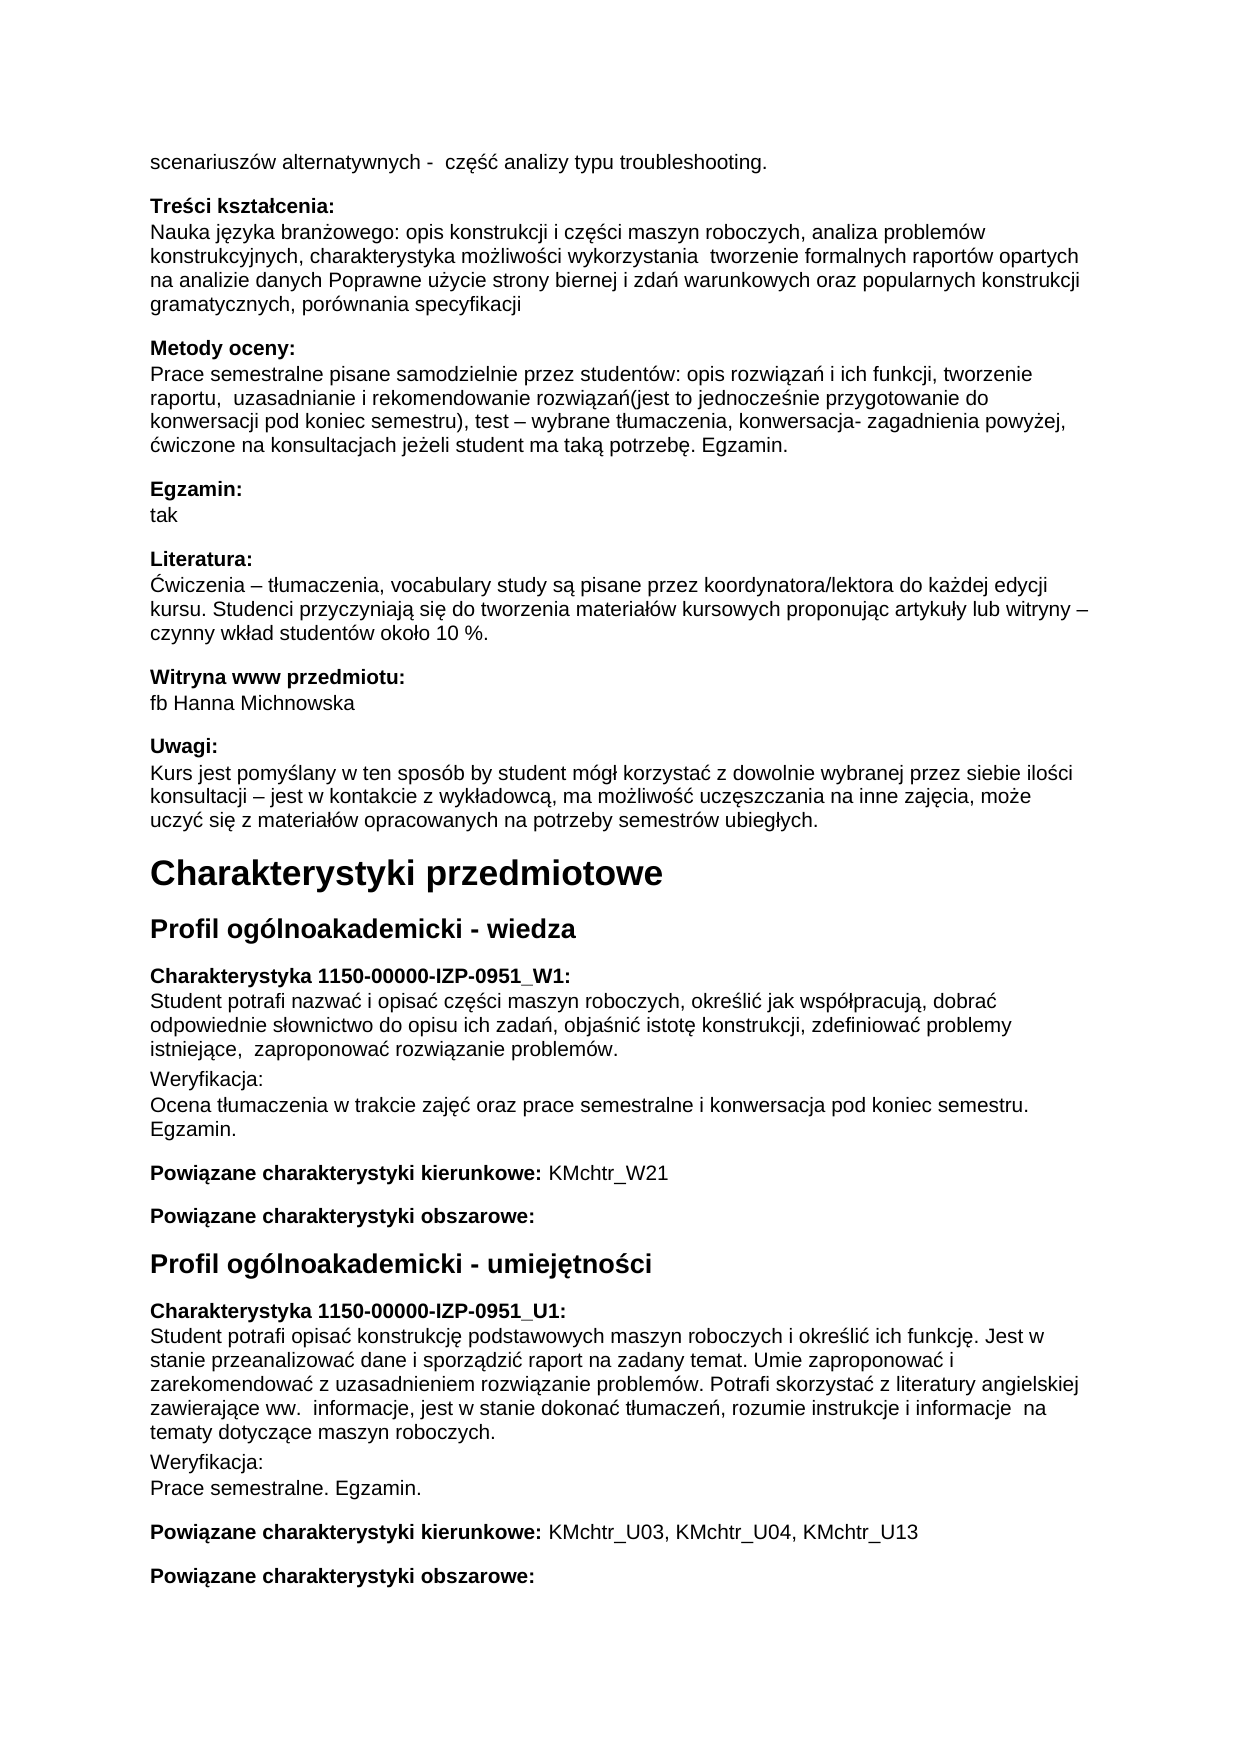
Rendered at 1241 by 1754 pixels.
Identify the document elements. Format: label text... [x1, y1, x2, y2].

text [150, 150, 1090, 174]
text Charakterystyka 1150-00000-IZP-0951_U1: [150, 1299, 1090, 1323]
text Ćwiczenia – tłumaczenia, vocabulary study są pisane przez koordynatora/lektora do każdej edycji kursu. Studenci przyczyniają się do tworzenia materiałów kursowych proponując artykuły lub witryny – czynny wkład studentów około 10 %. [150, 573, 1090, 645]
text Ocena tłumaczenia w trakcie zajęć oraz prace semestralne i konwersacja pod koniec semestru. Egzamin. [150, 1093, 1090, 1141]
text Student potrafi opisać konstrukcję podstawowych maszyn roboczych i określić ich funkcję. Jest w stanie przeanalizować dane i sporządzić raport na zadany temat. Umie zaproponować i zarekomendować z uzasadnieniem rozwiązanie problemów. Potrafi skorzystać z literatury angielskiej zawierające ww. informacje, jest w stanie dokonać tłumaczeń, rozumie instrukcje i informacje na tematy dotyczące maszyn roboczych. [150, 1324, 1090, 1444]
text Weryfikacja: [150, 1067, 1090, 1091]
text Student potrafi nazwać i opisać części maszyn roboczych, określić jak współpracują, dobrać odpowiednie słownictwo do opisu ich zadań, objaśnić istotę konstrukcji, zdefiniować problemy istniejące, zaproponować rozwiązanie problemów. [150, 989, 1090, 1061]
text Egzamin: [150, 477, 1090, 501]
text Metody oceny: [150, 335, 1090, 359]
subtitle Profil ogólnoakademicki - wiedza [150, 913, 1090, 944]
text Weryfikacja: [150, 1450, 1090, 1474]
text Powiązane charakterystyki kierunkowe: KMchtr_W21 [150, 1161, 1090, 1184]
text Nauka języka branżowego: opis konstrukcji i części maszyn roboczych, analiza problemów konstrukcyjnych, charakterystyka możliwości wykorzystania tworzenie formalnych raportów opartych na analizie danych Poprawne użycie strony biernej i zdań warunkowych oraz popularnych konstrukcji gramatycznych, porównania specyfikacji [150, 220, 1090, 316]
subtitle Profil ogólnoakademicki - umiejętności [150, 1248, 1090, 1279]
text fb Hanna Michnowska [150, 691, 1090, 714]
text Kurs jest pomyślany w ten sposób by student mógł korzystać z dowolnie wybranej przez siebie ilości konsultacji – jest w kontakcie z wykładowcą, ma możliwość uczęszczania na inne zajęcia, może uczyć się z materiałów opracowanych na potrzeby semestrów ubiegłych. [150, 760, 1090, 832]
subtitle Charakterystyki przedmiotowe [150, 852, 1090, 893]
text Charakterystyka 1150-00000-IZP-0951_W1: [150, 964, 1090, 988]
text Witryna www przedmiotu: [150, 664, 1090, 688]
text Powiązane charakterystyki obszarowe: [150, 1564, 1090, 1588]
text Prace semestralne pisane samodzielnie przez studentów: opis rozwiązań i ich funkcji, tworzenie raportu, uzasadnianie i rekomendowanie rozwiązań(jest to jednocześnie przygotowanie do konwersacji pod koniec semestru), test – wybrane tłumaczenia, konwersacja- zagadnienia powyżej, ćwiczone na konsultacjach jeżeli student ma taką potrzebę. Egzamin. [150, 361, 1090, 457]
text Treści kształcenia: [150, 194, 1090, 218]
text Powiązane charakterystyki obszarowe: [150, 1204, 1090, 1228]
text Literatura: [150, 547, 1090, 571]
text tak [150, 503, 1090, 527]
text Uwagi: [150, 734, 1090, 758]
text Prace semestralne. Egzamin. [150, 1476, 1090, 1500]
text Powiązane charakterystyki kierunkowe: KMchtr_U03, KMchtr_U04, KMchtr_U13 [150, 1520, 1090, 1544]
